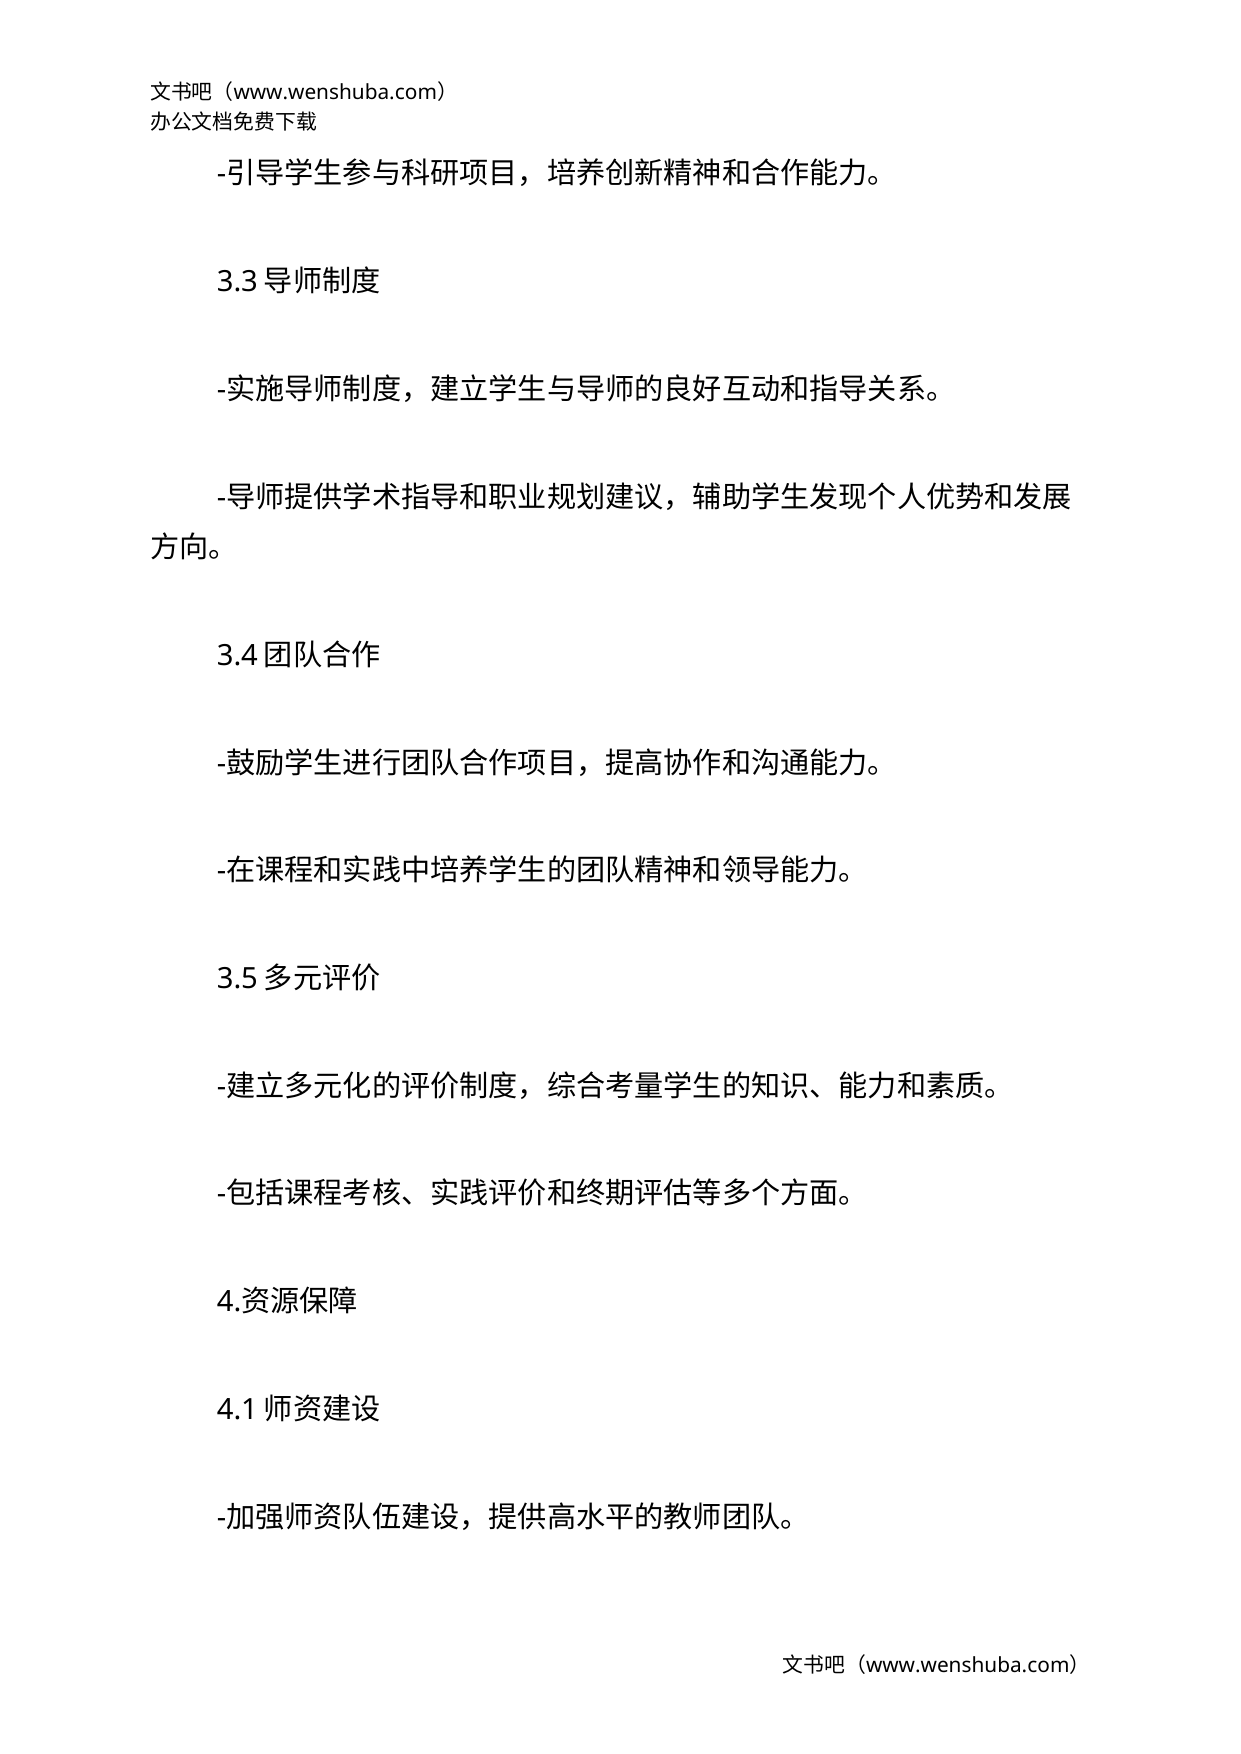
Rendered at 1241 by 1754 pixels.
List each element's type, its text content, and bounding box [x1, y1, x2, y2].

text -导师提供学术指导和职业规划建议，辅助学生发现个人优势和发展方向。 [150, 473, 1090, 566]
text 3.3导师制度 [150, 258, 1090, 300]
text -包括课程考核、实践评价和终期评估等多个方面。 [150, 1170, 1090, 1212]
text 3.5多元评价 [150, 955, 1090, 997]
text 4.1师资建设 [150, 1386, 1090, 1428]
text 4.资源保障 [150, 1278, 1090, 1320]
text -加强师资队伍建设，提供高水平的教师团队。 [150, 1493, 1090, 1536]
text 3.4团队合作 [150, 632, 1090, 674]
text -实施导师制度，建立学生与导师的良好互动和指导关系。 [150, 365, 1090, 408]
text -建立多元化的评价制度，综合考量学生的知识、能力和素质。 [150, 1062, 1090, 1105]
text -鼓励学生进行团队合作项目，提高协作和沟通能力。 [150, 739, 1090, 782]
text -引导学生参与科研项目，培养创新精神和合作能力。 [150, 150, 1090, 192]
text -在课程和实践中培养学生的团队精神和领导能力。 [150, 847, 1090, 889]
